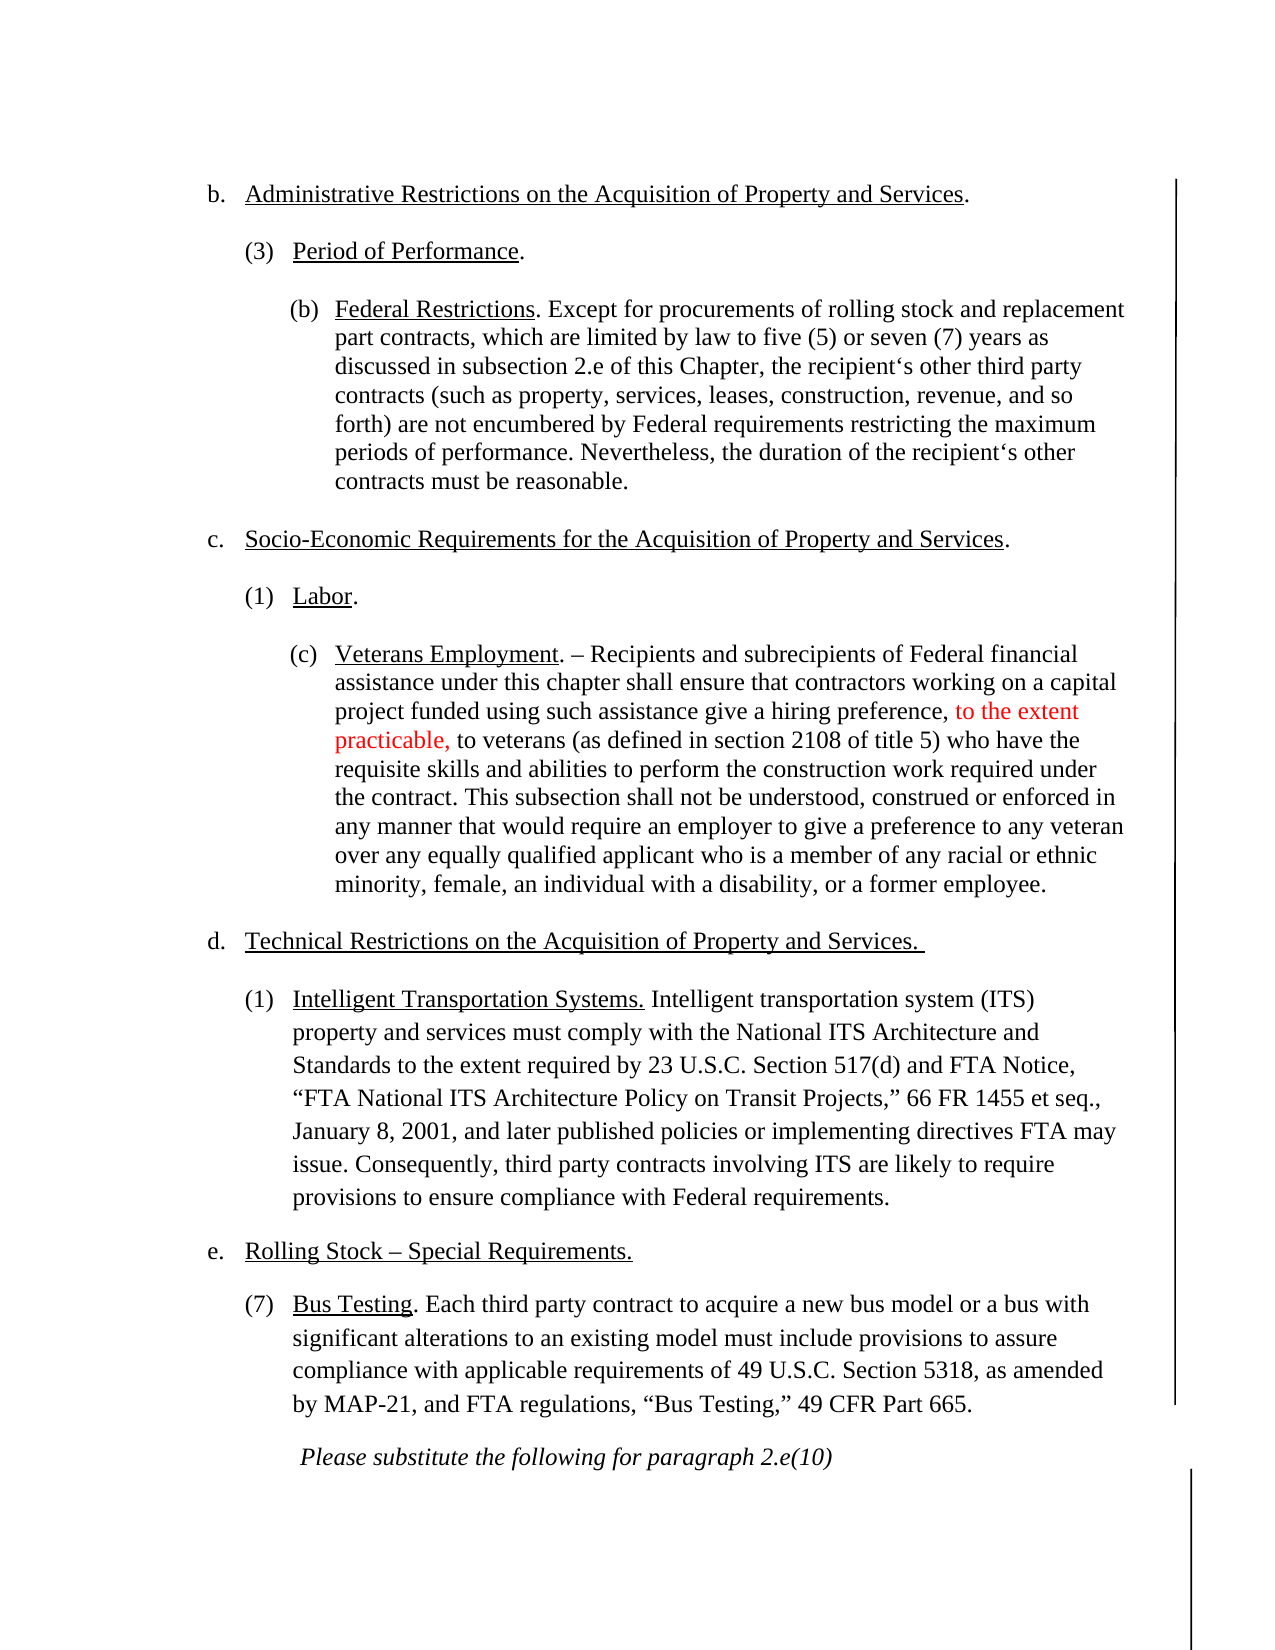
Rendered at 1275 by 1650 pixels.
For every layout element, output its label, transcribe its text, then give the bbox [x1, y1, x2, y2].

list (1) Labor. [244, 581, 1125, 610]
text b. Administrative Restrictions on the Acquisition of Property and Services. [207, 179, 1125, 207]
text c. Socio-Economic Requirements for the Acquisition of Property and Services. [207, 524, 1125, 552]
text Please substitute the following for paragraph 2.e(10) [300, 1442, 1121, 1471]
list (c) Veterans Employment. – Recipients and subrecipients of Federal financial assistance under this chapter shall ensure that contractors working on a capital project funded using such assistance give a hiring preference, to the extent practicable, to veterans (as defined in section 2108 of title 5) who have the requisite skills and abilities to perform the construction work required under the contract. This subsection shall not be understood, construed or enforced in any manner that would require an employer to give a preference to any veteran over any equally qualified applicant who is a member of any racial or ethnic minority, female, an individual with a disability, or a former employee. [289, 639, 1125, 897]
text e. Rolling Stock – Special Requirements. [207, 1236, 1125, 1264]
list d. Technical Restrictions on the Acquisition of Property and Services. [207, 926, 1125, 955]
text (b) Federal Restrictions. Except for procurements of rolling stock and replacement part contracts, which are limited by law to five (5) or seven (7) years as discussed in subsection 2.e of this Chapter, the recipient‘s other third party contracts (such as property, services, leases, construction, revenue, and so forth) are not encumbered by Federal requirements restricting the maximum periods of performance. Nevertheless, the duration of the recipient‘s other contracts must be reasonable. [289, 294, 1125, 495]
text (7) Bus Testing. Each third party contract to acquire a new bus model or a bus with significant alterations to an existing model must include provisions to assure compliance with applicable requirements of 49 U.S.C. Section 5318, as amended by MAP-21, and FTA regulations, “Bus Testing,” 49 CFR Part 665. [244, 1289, 1125, 1417]
text (3) Period of Performance. [244, 236, 1125, 265]
list Intelligent Transportation Systems. Intelligent transportation system (ITS) property and services must comply with the National ITS Architecture and Standards to the extent required by 23 U.S.C. Section 517(d) and FTA Notice, “FTA National ITS Architecture Policy on Transit Projects,” 66 FR 1455 et seq., January 8, 2001, and later published policies or implementing directives FTA may issue. Consequently, third party contracts involving ITS are likely to require provisions to ensure compliance with Federal requirements. [244, 984, 1125, 1211]
